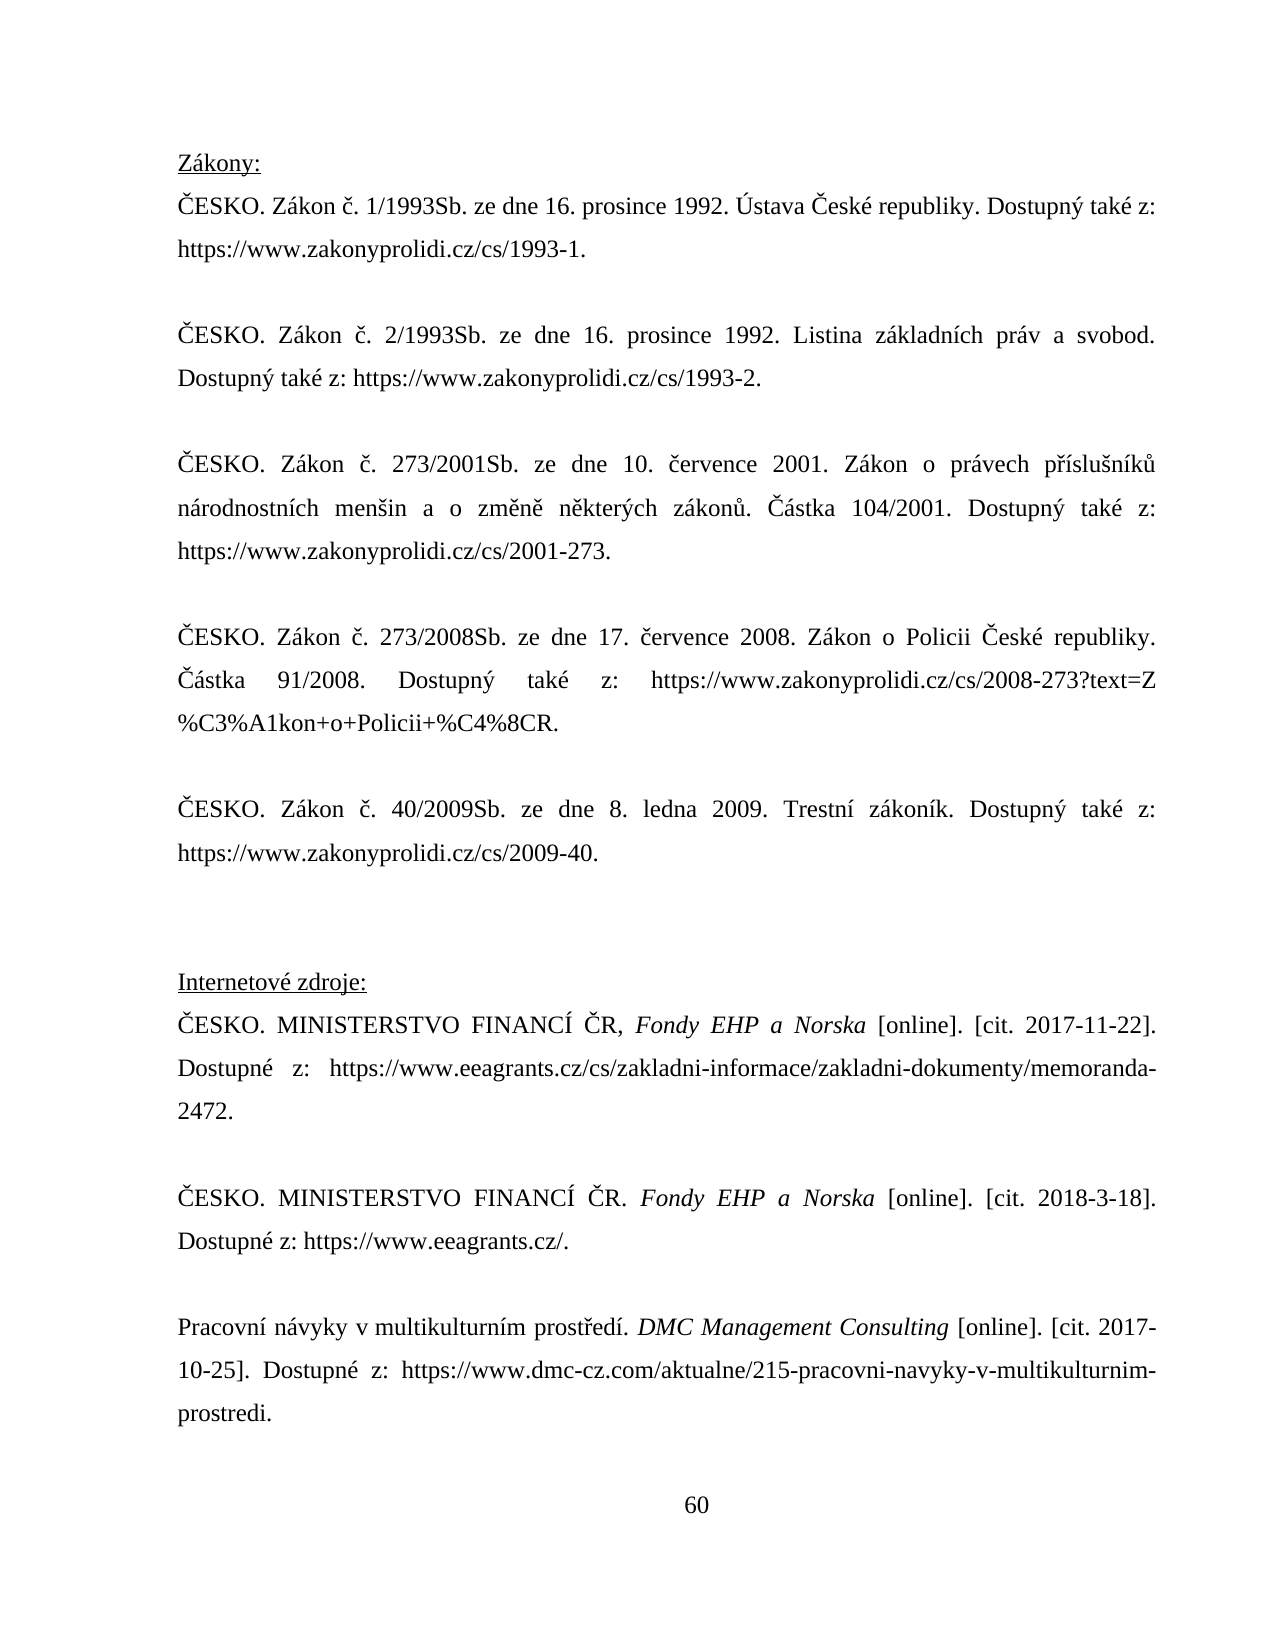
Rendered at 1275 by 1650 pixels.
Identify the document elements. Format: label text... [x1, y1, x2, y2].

text ČESKO. Zákon č. 2/1993Sb. ze dne 16. prosince 1992. Listina základních práv a svobod. Dostupný také z: https://www.zakonyprolidi.cz/cs/1993-2. [177, 320, 1157, 392]
text ČESKO. Zákon č. 273/2001Sb. ze dne 10. července 2001. Zákon o právech příslušníků národnostních menšin a o změně některých zákonů. Částka 104/2001. Dostupný také z: https://www.zakonyprolidi.cz/cs/2001-273. [177, 449, 1157, 564]
text Pracovní návyky v multikulturním prostředí. DMC Management Consulting [online]. [cit. 2017-10-25]. Dostupné z: https://www.dmc-cz.com/aktualne/215-pracovni-navyky-v-multikulturnim-prostredi. [177, 1312, 1157, 1427]
text ČESKO. Zákon č. 40/2009Sb. ze dne 8. ledna 2009. Trestní zákoník. Dostupný také z: https://www.zakonyprolidi.cz/cs/2009-40. [177, 794, 1157, 866]
text ČESKO. Zákon č. 1/1993Sb. ze dne 16. prosince 1992. Ústava České republiky. Dostupný také z: https://www.zakonyprolidi.cz/cs/1993-1. [177, 191, 1157, 263]
text ČESKO. MINISTERSTVO FINANCÍ ČR, Fondy EHP a Norska [online]. [cit. 2017-11-22]. Dostupné z: https://www.eeagrants.cz/cs/zakladni-informace/zakladni-dokumenty/memoranda-2472. [177, 1010, 1157, 1125]
text Zákony: [177, 148, 1157, 176]
text ČESKO. MINISTERSTVO FINANCÍ ČR. Fondy EHP a Norska [online]. [cit. 2018-3-18]. Dostupné z: https://www.eeagrants.cz/. [177, 1183, 1157, 1254]
text ČESKO. Zákon č. 273/2008Sb. ze dne 17. července 2008. Zákon o Policii České republiky. Částka 91/2008. Dostupný také z: https://www.zakonyprolidi.cz/cs/2008-273?text=Z%C3%A1kon+o+Policii+%C4%8CR. [177, 622, 1157, 737]
text Internetové zdroje: [177, 967, 1157, 996]
